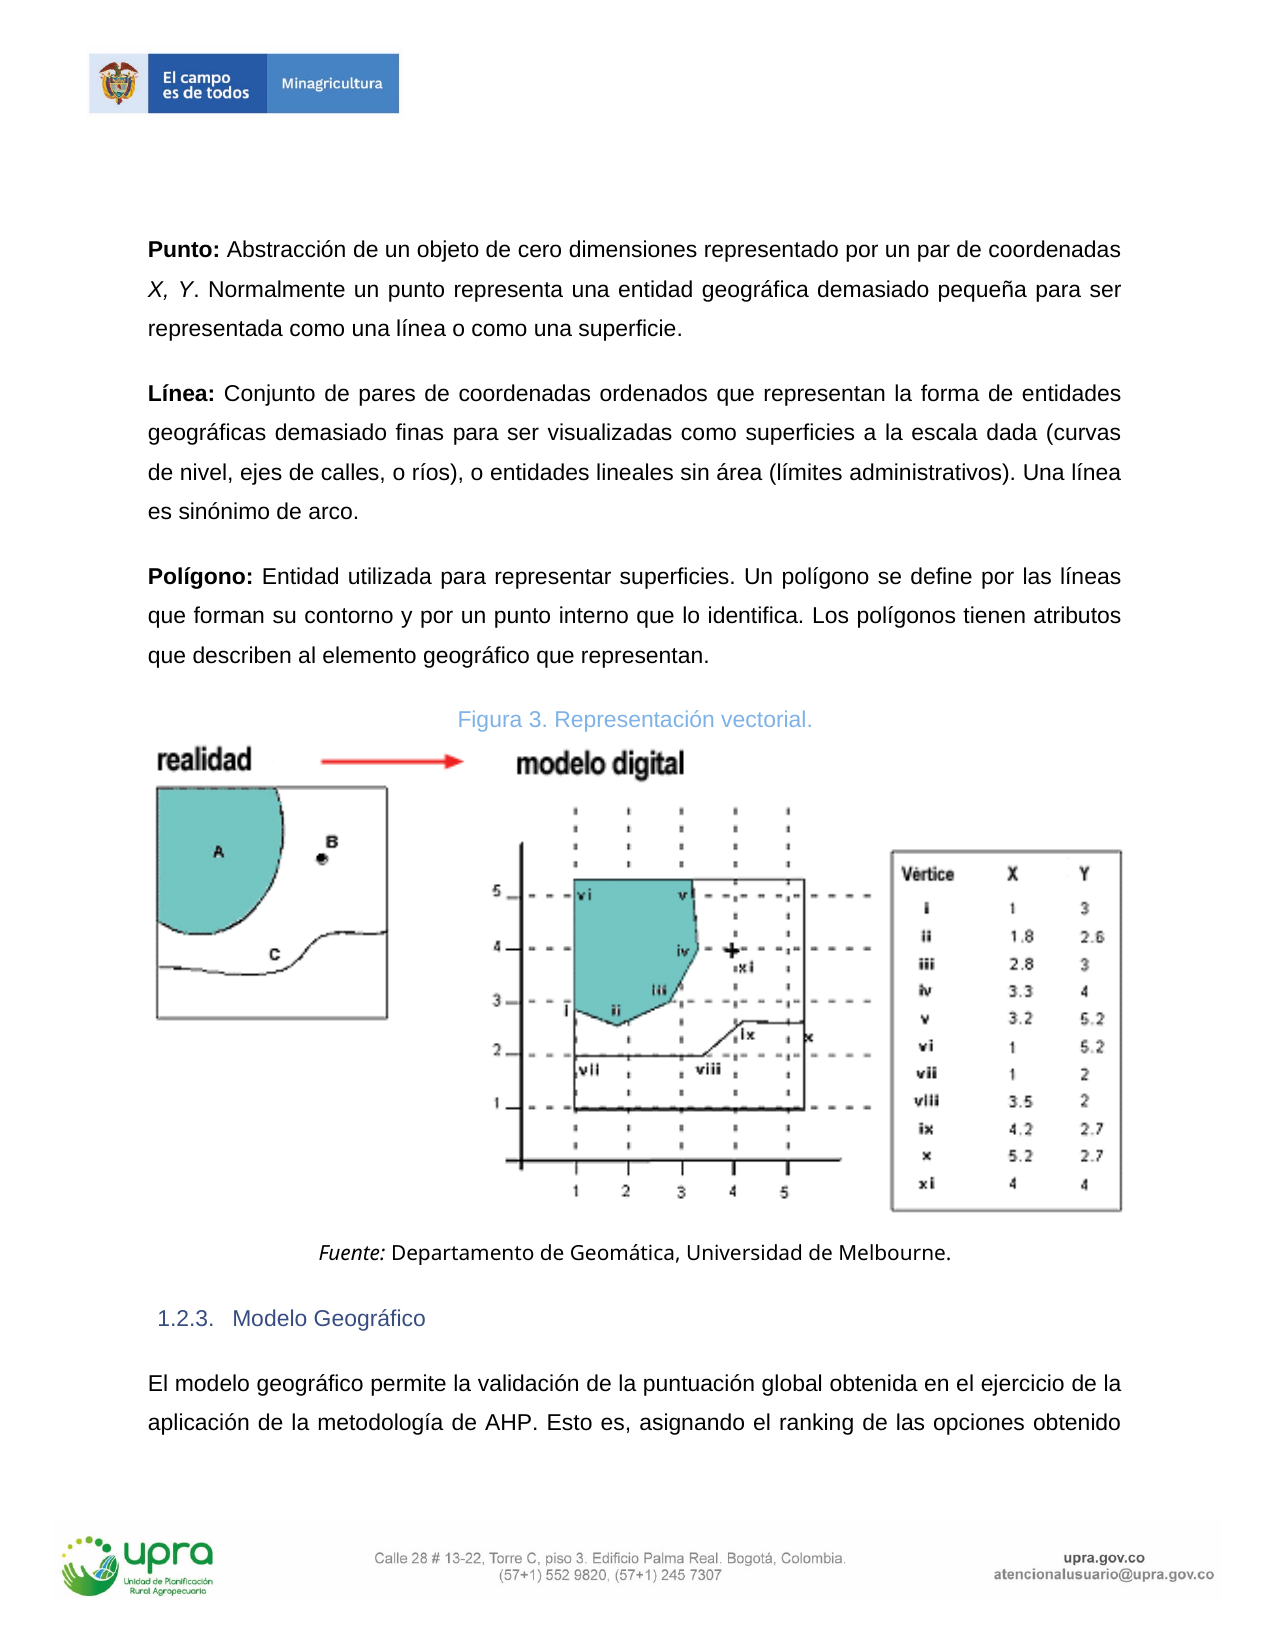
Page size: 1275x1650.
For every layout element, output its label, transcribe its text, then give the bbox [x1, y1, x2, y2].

picture [147, 732, 1132, 1226]
text Punto: Abstracción de un objeto de cero dimensiones representado por un par de coordenadas X, Y. Normalmente un punto representa una entidad geográfica demasiado pequeña para ser representada como una línea o como una superficie. [148, 236, 1122, 342]
picture [86, 45, 404, 122]
picture [54, 1518, 1221, 1600]
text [148, 1370, 1122, 1436]
text Línea: Conjunto de pares de coordenadas ordenados que representan la forma de entidades geográficas demasiado finas para ser visualizadas como superficies a la escala dada (curvas de nivel, ejes de calles, o ríos), o entidades lineales sin área (límites administrativos). Una línea es sinónimo de arco. [148, 380, 1122, 524]
subtitle Modelo Geográfico [157, 1305, 1122, 1332]
text Polígono: Entidad utilizada para representar superficies. Un polígono se define por las líneas que forman su contorno y por un punto interno que lo identifica. Los polígonos tienen atributos que describen al elemento geográfico que representan. [148, 563, 1122, 668]
text Fuente: Departamento de Geomática, Universidad de Melbourne. [148, 1238, 1122, 1266]
text Figura 3. Representación vectorial. [148, 706, 1122, 732]
